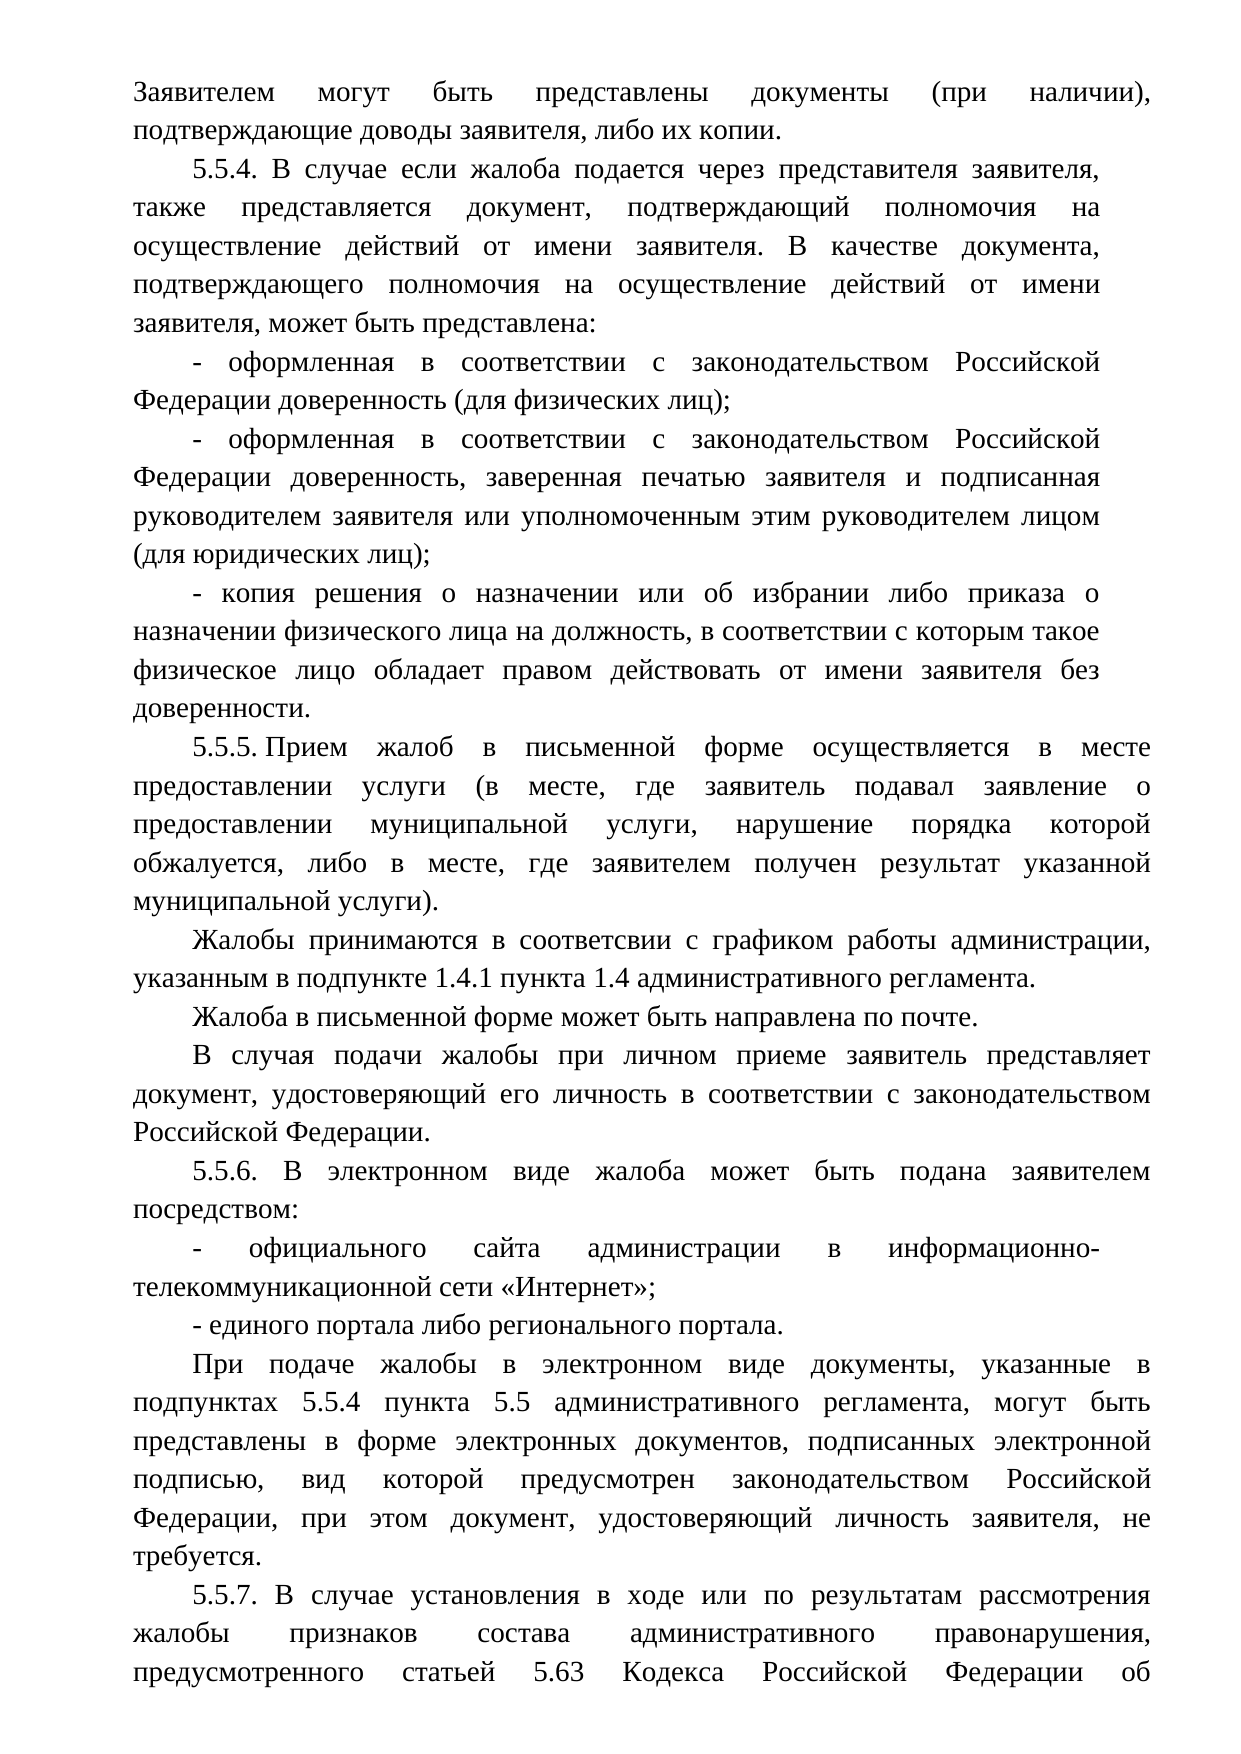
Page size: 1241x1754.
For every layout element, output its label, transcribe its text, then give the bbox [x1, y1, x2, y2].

text 5.5.5. Прием жалоб в письменной форме осуществляется в месте предоставлении услуги (в месте, где заявитель подавал заявление о предоставлении муниципальной услуги, нарушение порядка которой обжалуется, либо в месте, где заявителем получен результат указанной муниципальной услуги). [133, 729, 1152, 917]
text Жалобы принимаются в соответсвии с графиком работы администрации, указанным в подпункте 1.4.1 пункта 1.4 административного регламента. [133, 922, 1152, 994]
text Жалоба в письменной форме может быть направлена по почте. [133, 999, 1152, 1032]
text - оформленная в соответствии с законодательством Российской Федерации доверенность (для физических лиц); [133, 344, 1101, 416]
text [133, 74, 1152, 146]
text При подаче жалобы в электронном виде документы, указанные в подпунктах 5.5.4 пункта 5.5 административного регламента, могут быть представлены в форме электронных документов, подписанных электронной подписью, вид которой предусмотрен законодательством Российской Федерации, при этом документ, удостоверяющий личность заявителя, не требуется. [133, 1346, 1152, 1572]
text В случая подачи жалобы при личном приеме заявитель представляет документ, удостоверяющий его личность в соответствии с законодательством Российской Федерации. [133, 1037, 1152, 1148]
text - единого портала либо регионального портала. [133, 1307, 1101, 1341]
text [133, 1577, 1152, 1688]
text - оформленная в соответствии с законодательством Российской Федерации доверенность, заверенная печатью заявителя и подписанная руководителем заявителя или уполномоченным этим руководителем лицом (для юридических лиц); [133, 421, 1101, 570]
text - официального сайта администрации в информационно-телекоммуникационной сети «Интернет»; [133, 1230, 1101, 1302]
text 5.5.6. В электронном виде жалоба может быть подана заявителем посредством: [133, 1153, 1152, 1225]
text - копия решения о назначении или об избрании либо приказа о назначении физического лица на должность, в соответствии с которым такое физическое лицо обладает правом действовать от имени заявителя без доверенности. [133, 575, 1101, 724]
text 5.5.4. В случае если жалоба подается через представителя заявителя, также представляется документ, подтверждающий полномочия на осуществление действий от имени заявителя. В качестве документа, подтверждающего полномочия на осуществление действий от имени заявителя, может быть представлена: [133, 151, 1101, 339]
